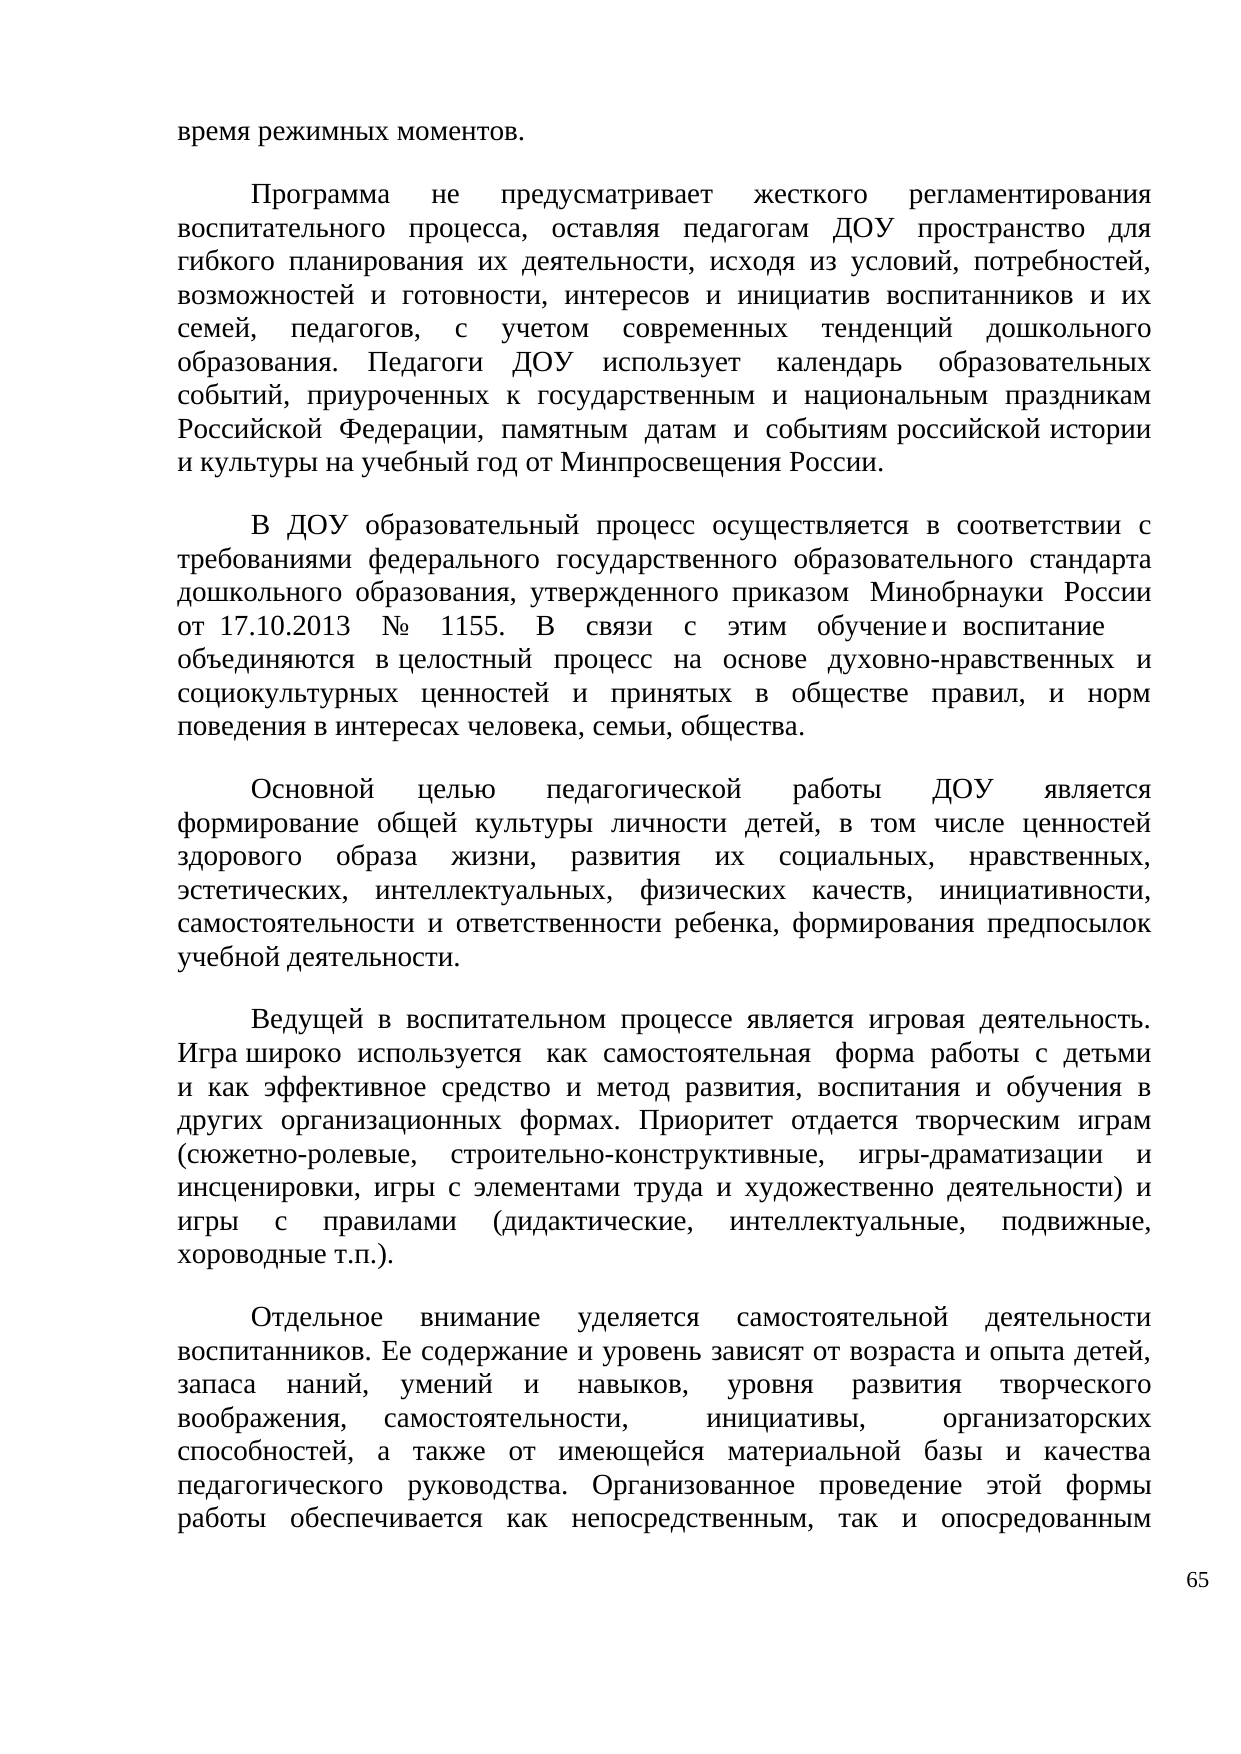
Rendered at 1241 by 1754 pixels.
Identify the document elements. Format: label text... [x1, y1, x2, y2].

text В ДОУ образовательный процесс осуществляется в соответствии с требованиями федерального государственного образовательного стандарта дошкольного образования, утвержденного приказом Минобрнауки России от 17.10.2013 № 1155. В связи с этим обучение и воспитание объединяются в целостный процесс на основе духовно-нравственных и социокультурных ценностей и принятых в обществе правил, и норм поведения в интересах человека, семьи, общества. [177, 507, 1152, 742]
text Основной целью педагогической работы ДОУ является формирование общей культуры личности детей, в том числе ценностей здорового образа жизни, развития их социальных, нравственных, эстетических, интеллектуальных, физических качеств, инициативности, самостоятельности и ответственности ребенка, формирования предпосылок учебной деятельности. [177, 771, 1151, 972]
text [177, 113, 1152, 147]
text Ведущей в воспитательном процессе является игровая деятельность. Игра широко используется как самостоятельная форма работы с детьми и как эффективное средство и метод развития, воспитания и обучения в других организационных формах. Приоритет отдается творческим играм (сюжетно-ролевые, строительно-конструктивные, игры-драматизации и инсценировки, игры с элементами труда и художественно деятельности) и игры с правилами (дидактические, интеллектуальные, подвижные, хороводные т.п.). [177, 1002, 1152, 1270]
text Программа не предусматривает жесткого регламентирования воспитательного процесса, оставляя педагогам ДОУ пространство для гибкого планирования их деятельности, исходя из условий, потребностей, возможностей и готовности, интересов и инициатив воспитанников и их семей, педагогов, с учетом современных тенденций дошкольного образования. Педагоги ДОУ использует календарь образовательных событий, приуроченных к государственным и национальным праздникам Российской Федерации, памятным датам и событиям российской истории и культуры на учебный год от Минпросвещения России. [177, 176, 1152, 478]
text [177, 1299, 1152, 1534]
